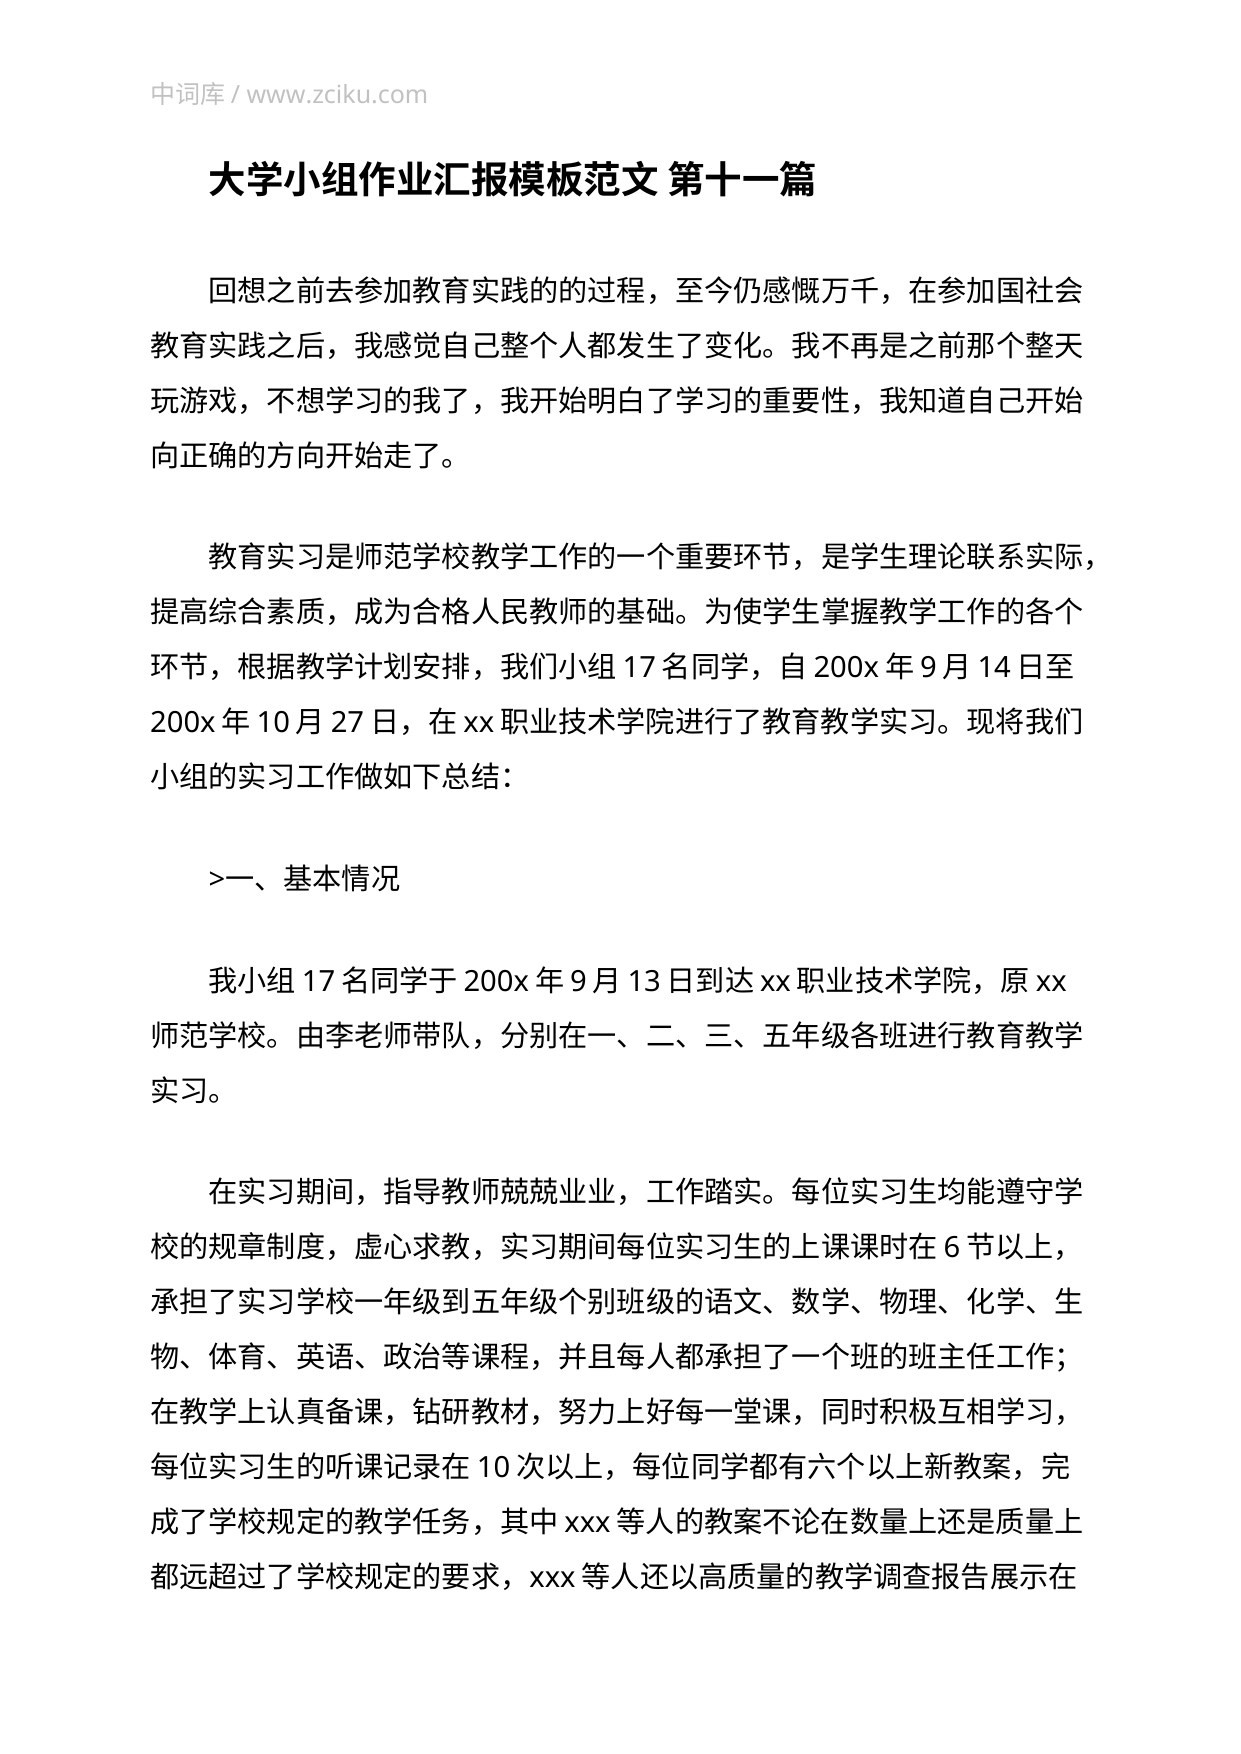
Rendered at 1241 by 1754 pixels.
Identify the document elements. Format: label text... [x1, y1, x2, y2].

text 我小组17名同学于200x年9月13日到达xx职业技术学院，原xx师范学校。由李老师带队，分别在一、二、三、五年级各班进行教育教学实习。 [150, 957, 1090, 1109]
text >一、基本情况 [150, 855, 1090, 898]
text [150, 1169, 1090, 1596]
text 大学小组作业汇报模板范文 第十一篇 [150, 150, 1090, 204]
text 教育实习是师范学校教学工作的一个重要环节，是学生理论联系实际，提高综合素质，成为合格人民教师的基础。为使学生掌握教学工作的各个环节，根据教学计划安排，我们小组17名同学，自200x年9月14日至200x年10月27日，在xx职业技术学院进行了教育教学实习。现将我们小组的实习工作做如下总结： [150, 534, 1090, 796]
text 回想之前去参加教育实践的的过程，至今仍感慨万千，在参加国社会教育实践之后，我感觉自己整个人都发生了变化。我不再是之前那个整天玩游戏，不想学习的我了，我开始明白了学习的重要性，我知道自己开始向正确的方向开始走了。 [150, 267, 1090, 474]
